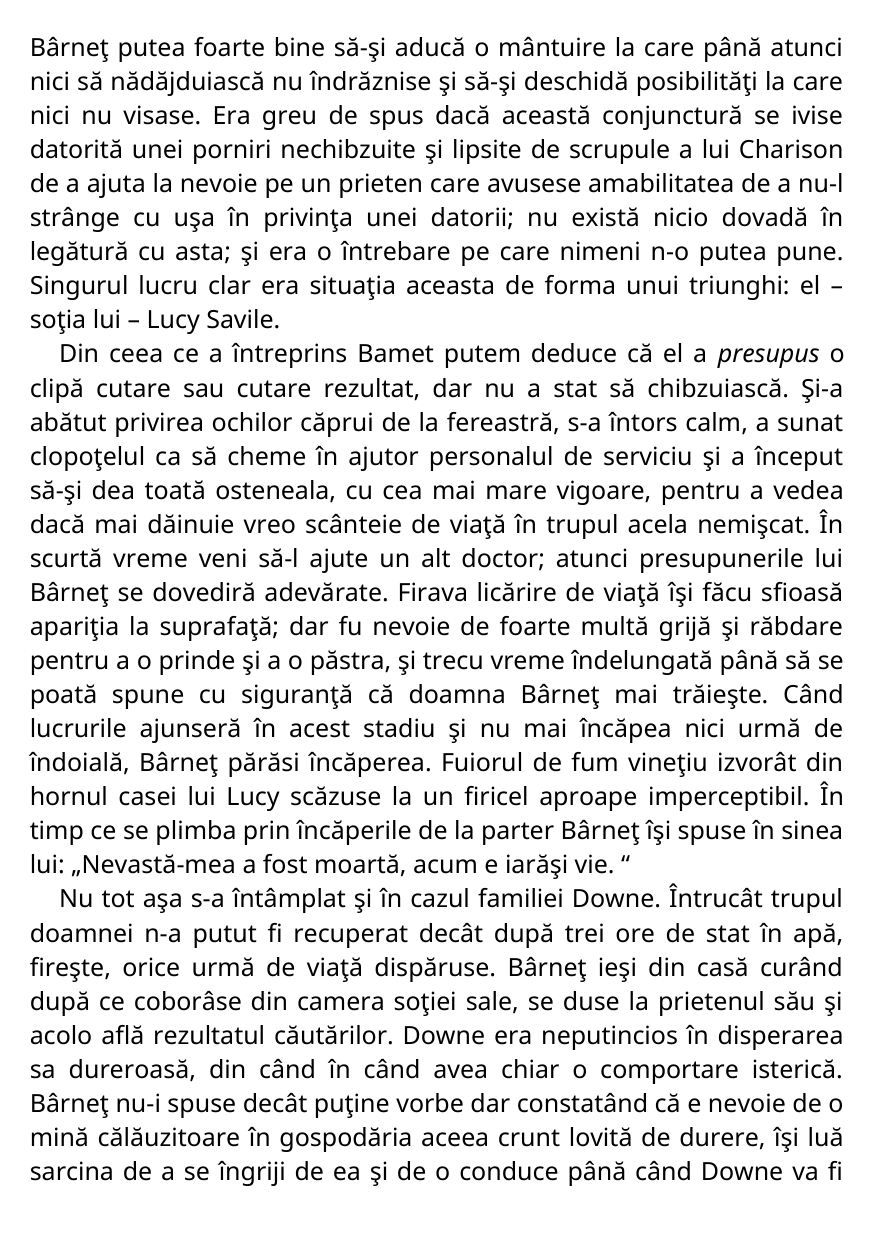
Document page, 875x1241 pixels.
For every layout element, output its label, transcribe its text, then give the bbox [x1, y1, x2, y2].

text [29, 29, 844, 336]
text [29, 881, 844, 1188]
text Din ceea ce a întreprins Bamet putem deduce că el a presupus o clipă cutare sau cutare rezultat, dar nu a stat să chibzuiască. Şi-a abătut privirea ochilor căprui de la fereastră, s-a întors calm, a sunat clopoţelul ca să cheme în ajutor personalul de serviciu şi a început să-şi dea toată osteneala, cu cea mai mare vigoare, pentru a vedea dacă mai dăinuie vreo scânteie de viaţă în trupul acela nemişcat. În scurtă vreme veni să-l ajute un alt doctor; atunci presupunerile lui Bârneţ se dovediră adevărate. Firava licărire de viaţă îşi făcu sfioasă apariţia la suprafaţă; dar fu nevoie de foarte multă grijă şi răbdare pentru a o prinde şi a o păstra, şi trecu vreme îndelungată până să se poată spune cu siguranţă că doamna Bârneţ mai trăieşte. Când lucrurile ajunseră în acest stadiu şi nu mai încăpea nici urmă de îndoială, Bârneţ părăsi încăperea. Fuiorul de fum vineţiu izvorât din hornul casei lui Lucy scăzuse la un firicel aproape imperceptibil. În timp ce se plimba prin încăperile de la parter Bârneţ îşi spuse în sinea lui: „Nevastă-mea a fost moartă, acum e iarăşi vie. “ [29, 336, 844, 881]
